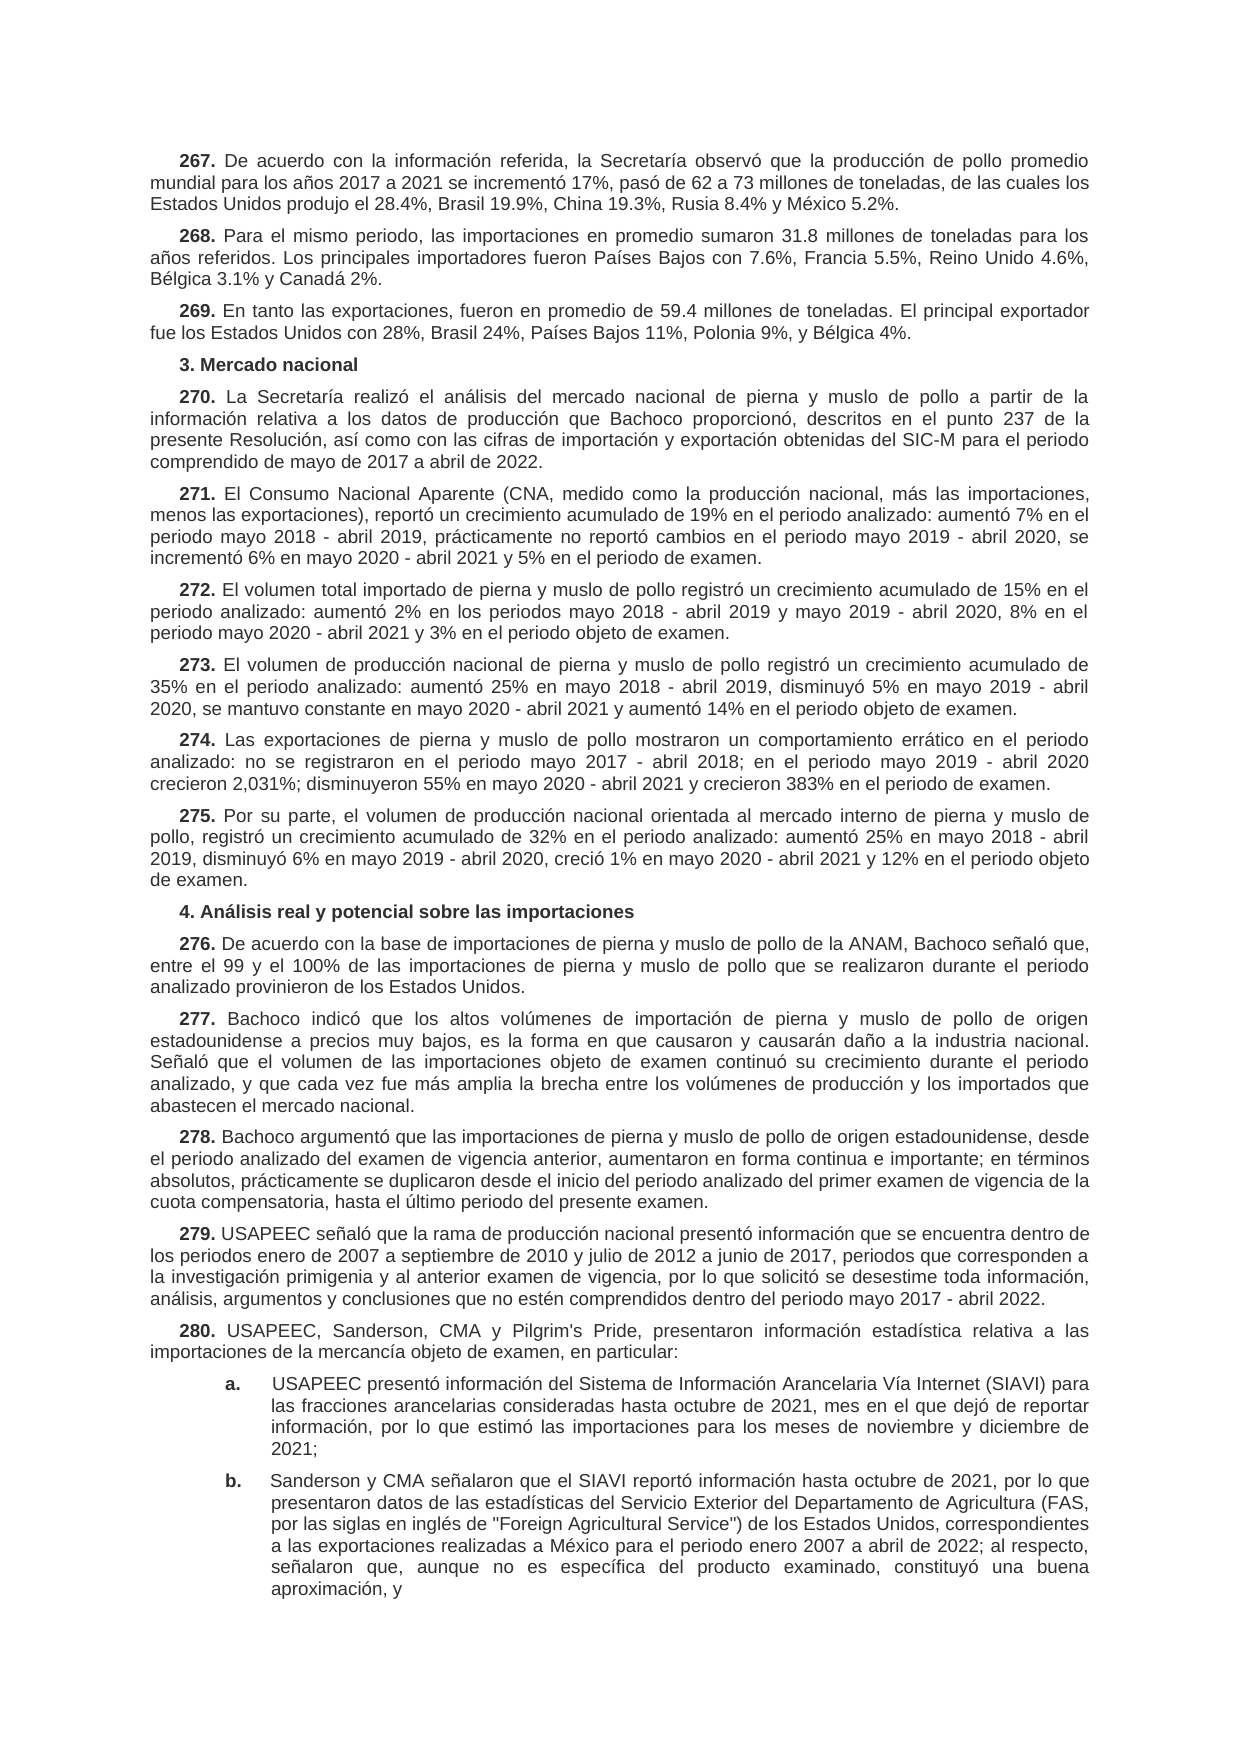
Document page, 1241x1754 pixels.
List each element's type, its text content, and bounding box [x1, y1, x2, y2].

text 270. La Secretaría realizó el análisis del mercado nacional de pierna y muslo de pollo a partir de la información relativa a los datos de producción que Bachoco proporcionó, descritos en el punto 237 de la presente Resolución, así como con las cifras de importación y exportación obtenidas del SIC-M para el periodo comprendido de mayo de 2017 a abril de 2022. [150, 386, 1090, 472]
text 269. En tanto las exportaciones, fueron en promedio de 59.4 millones de toneladas. El principal exportador fue los Estados Unidos con 28%, Brasil 24%, Países Bajos 11%, Polonia 9%, y Bélgica 4%. [150, 300, 1090, 343]
text 276. De acuerdo con la base de importaciones de pierna y muslo de pollo de la ANAM, Bachoco señaló que, entre el 99 y el 100% de las importaciones de pierna y muslo de pollo que se realizaron durante el periodo analizado provinieron de los Estados Unidos. [150, 933, 1090, 998]
text 280. USAPEEC, Sanderson, CMA y Pilgrim's Pride, presentaron información estadística relativa a las importaciones de la mercancía objeto de examen, en particular: [150, 1320, 1090, 1363]
text 4. Análisis real y potencial sobre las importaciones [150, 901, 1090, 923]
text 278. Bachoco argumentó que las importaciones de pierna y muslo de pollo de origen estadounidense, desde el periodo analizado del examen de vigencia anterior, aumentaron en forma continua e importante; en términos absolutos, prácticamente se duplicaron desde el inicio del periodo analizado del primer examen de vigencia de la cuota compensatoria, hasta el último periodo del presente examen. [150, 1126, 1090, 1213]
text 279. USAPEEC señaló que la rama de producción nacional presentó información que se encuentra dentro de los periodos enero de 2007 a septiembre de 2010 y julio de 2012 a junio de 2017, periodos que corresponden a la investigación primigenia y al anterior examen de vigencia, por lo que solicitó se desestime toda información, análisis, argumentos y conclusiones que no estén comprendidos dentro del periodo mayo 2017 - abril 2022. [150, 1223, 1090, 1309]
text a. USAPEEC presentó información del Sistema de Información Arancelaria Vía Internet (SIAVI) para las fracciones arancelarias consideradas hasta octubre de 2021, mes en el que dejó de reportar información, por lo que estimó las importaciones para los meses de noviembre y diciembre de 2021; [225, 1373, 1090, 1459]
text 275. Por su parte, el volumen de producción nacional orientada al mercado interno de pierna y muslo de pollo, registró un crecimiento acumulado de 32% en el periodo analizado: aumentó 25% en mayo 2018 - abril 2019, disminuyó 6% en mayo 2019 - abril 2020, creció 1% en mayo 2020 - abril 2021 y 12% en el periodo objeto de examen. [150, 804, 1090, 891]
text 3. Mercado nacional [150, 354, 1090, 375]
text 267. De acuerdo con la información referida, la Secretaría observó que la producción de pollo promedio mundial para los años 2017 a 2021 se incrementó 17%, pasó de 62 a 73 millones de toneladas, de las cuales los Estados Unidos produjo el 28.4%, Brasil 19.9%, China 19.3%, Rusia 8.4% y México 5.2%. [150, 150, 1090, 215]
text 272. El volumen total importado de pierna y muslo de pollo registró un crecimiento acumulado de 15% en el periodo analizado: aumentó 2% en los periodos mayo 2018 - abril 2019 y mayo 2019 - abril 2020, 8% en el periodo mayo 2020 - abril 2021 y 3% en el periodo objeto de examen. [150, 579, 1090, 644]
text 271. El Consumo Nacional Aparente (CNA, medido como la producción nacional, más las importaciones, menos las exportaciones), reportó un crecimiento acumulado de 19% en el periodo analizado: aumentó 7% en el periodo mayo 2018 - abril 2019, prácticamente no reportó cambios en el periodo mayo 2019 - abril 2020, se incrementó 6% en mayo 2020 - abril 2021 y 5% en el periodo de examen. [150, 482, 1090, 569]
text 268. Para el mismo periodo, las importaciones en promedio sumaron 31.8 millones de toneladas para los años referidos. Los principales importadores fueron Países Bajos con 7.6%, Francia 5.5%, Reino Unido 4.6%, Bélgica 3.1% y Canadá 2%. [150, 225, 1090, 290]
text 277. Bachoco indicó que los altos volúmenes de importación de pierna y muslo de pollo de origen estadounidense a precios muy bajos, es la forma en que causaron y causarán daño a la industria nacional. Señaló que el volumen de las importaciones objeto de examen continuó su crecimiento durante el periodo analizado, y que cada vez fue más amplia la brecha entre los volúmenes de producción y los importados que abastecen el mercado nacional. [150, 1008, 1090, 1116]
text 273. El volumen de producción nacional de pierna y muslo de pollo registró un crecimiento acumulado de 35% en el periodo analizado: aumentó 25% en mayo 2018 - abril 2019, disminuyó 5% en mayo 2019 - abril 2020, se mantuvo constante en mayo 2020 - abril 2021 y aumentó 14% en el periodo objeto de examen. [150, 654, 1090, 719]
text b. Sanderson y CMA señalaron que el SIAVI reportó información hasta octubre de 2021, por lo que presentaron datos de las estadísticas del Servicio Exterior del Departamento de Agricultura (FAS, por las siglas en inglés de "Foreign Agricultural Service") de los Estados Unidos, correspondientes a las exportaciones realizadas a México para el periodo enero 2007 a abril de 2022; al respecto, señalaron que, aunque no es específica del producto examinado, constituyó una buena aproximación, y [225, 1470, 1090, 1599]
text 274. Las exportaciones de pierna y muslo de pollo mostraron un comportamiento errático en el periodo analizado: no se registraron en el periodo mayo 2017 - abril 2018; en el periodo mayo 2019 - abril 2020 crecieron 2,031%; disminuyeron 55% en mayo 2020 - abril 2021 y crecieron 383% en el periodo de examen. [150, 729, 1090, 794]
